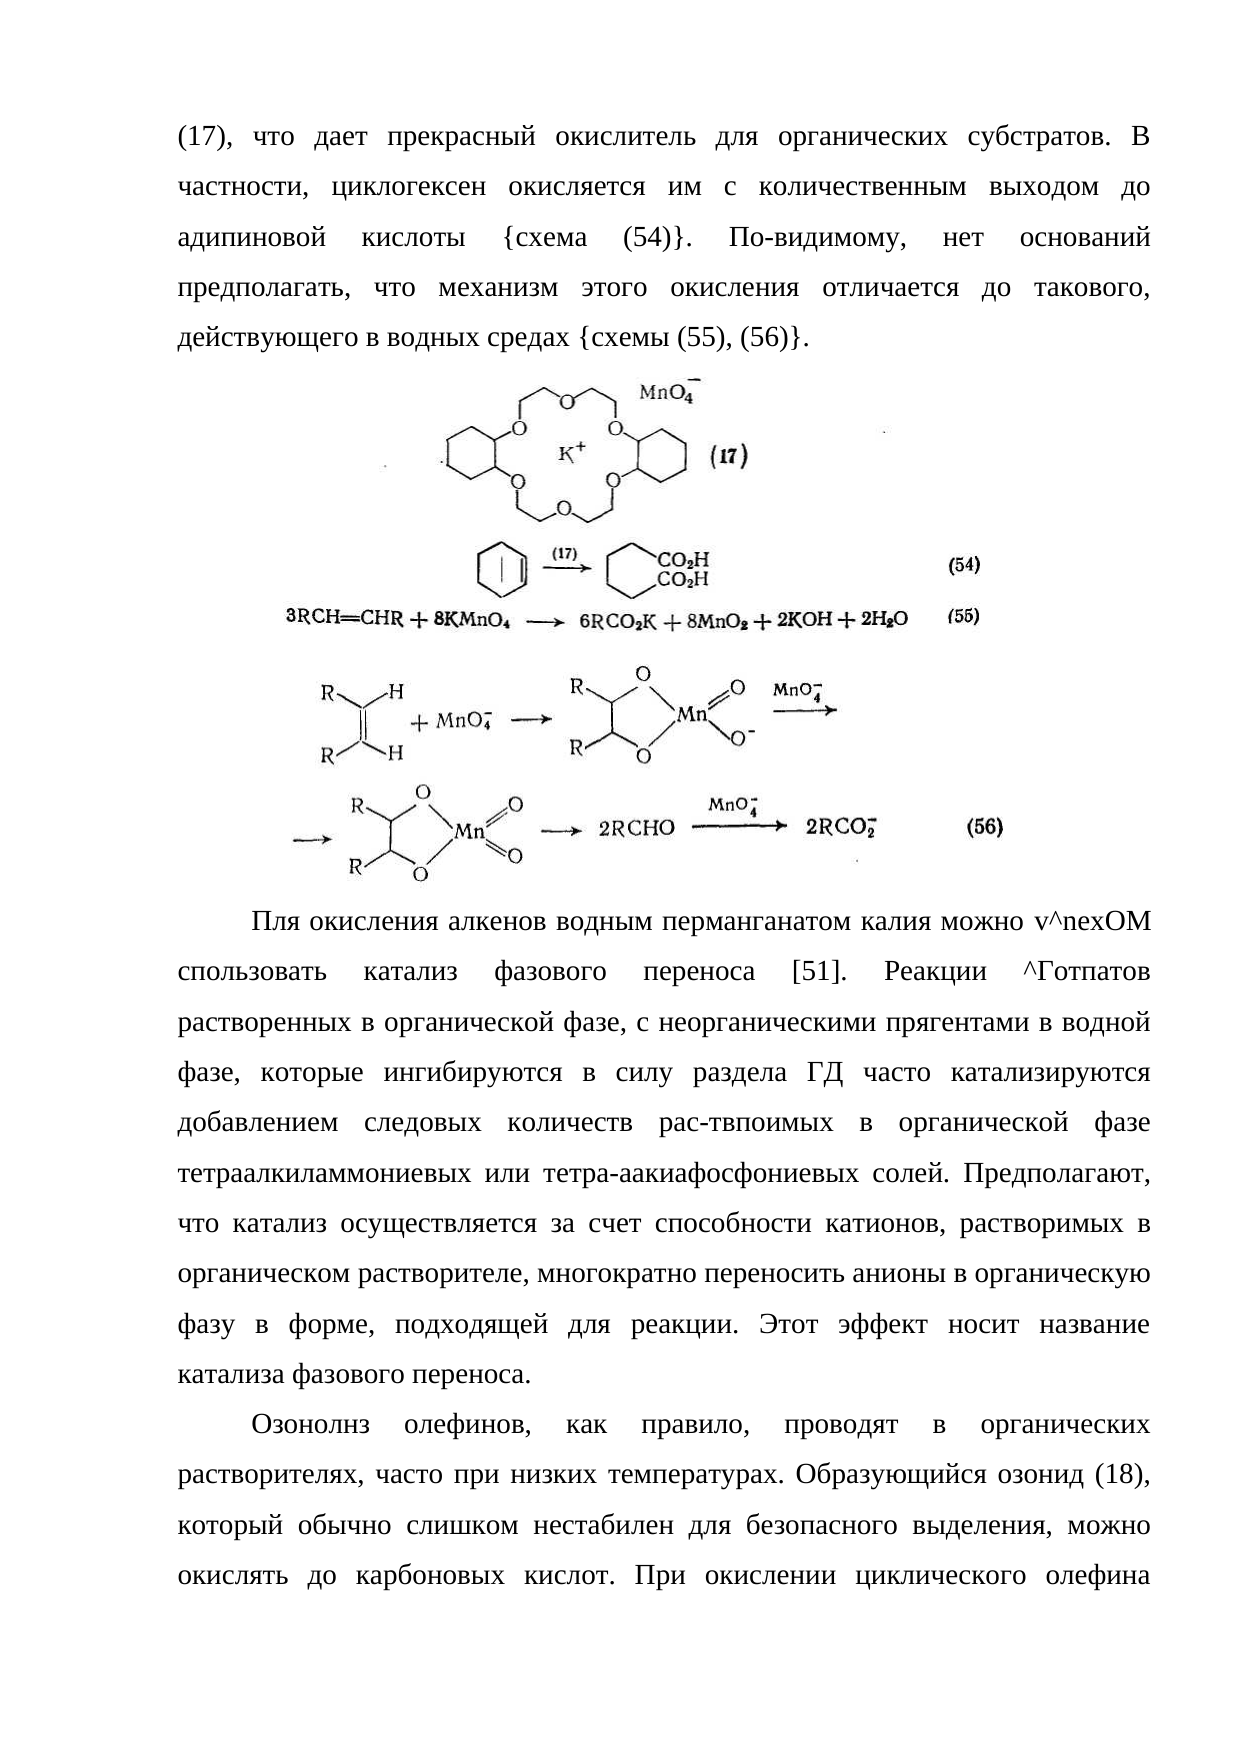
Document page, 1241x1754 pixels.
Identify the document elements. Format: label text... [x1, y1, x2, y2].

text Пля окисления алкенов водным перманганатом калия можно v^nexOM спользовать катализ фазового переноса [51]. Реакции ^Готпатов растворенных в органической фазе, с неорганическими прягентами в водной фазе, которые ингибируются в силу раздела ГД часто катализируются добавлением следовых количеств рас-твпоимых в органической фазе тетраалкиламмониевых или тетра-аакиафосфониевых солей. Предполагают, что катализ осуществляется за счет способности катионов, растворимых в органическом растворителе, многократно переносить анионы в органическую фазу в форме, подходящей для реакции. Этот эффект носит название катализа фазового переноса. [177, 903, 1152, 1389]
picture [251, 656, 1016, 892]
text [177, 1406, 1152, 1591]
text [177, 118, 1152, 353]
picture [251, 369, 991, 645]
